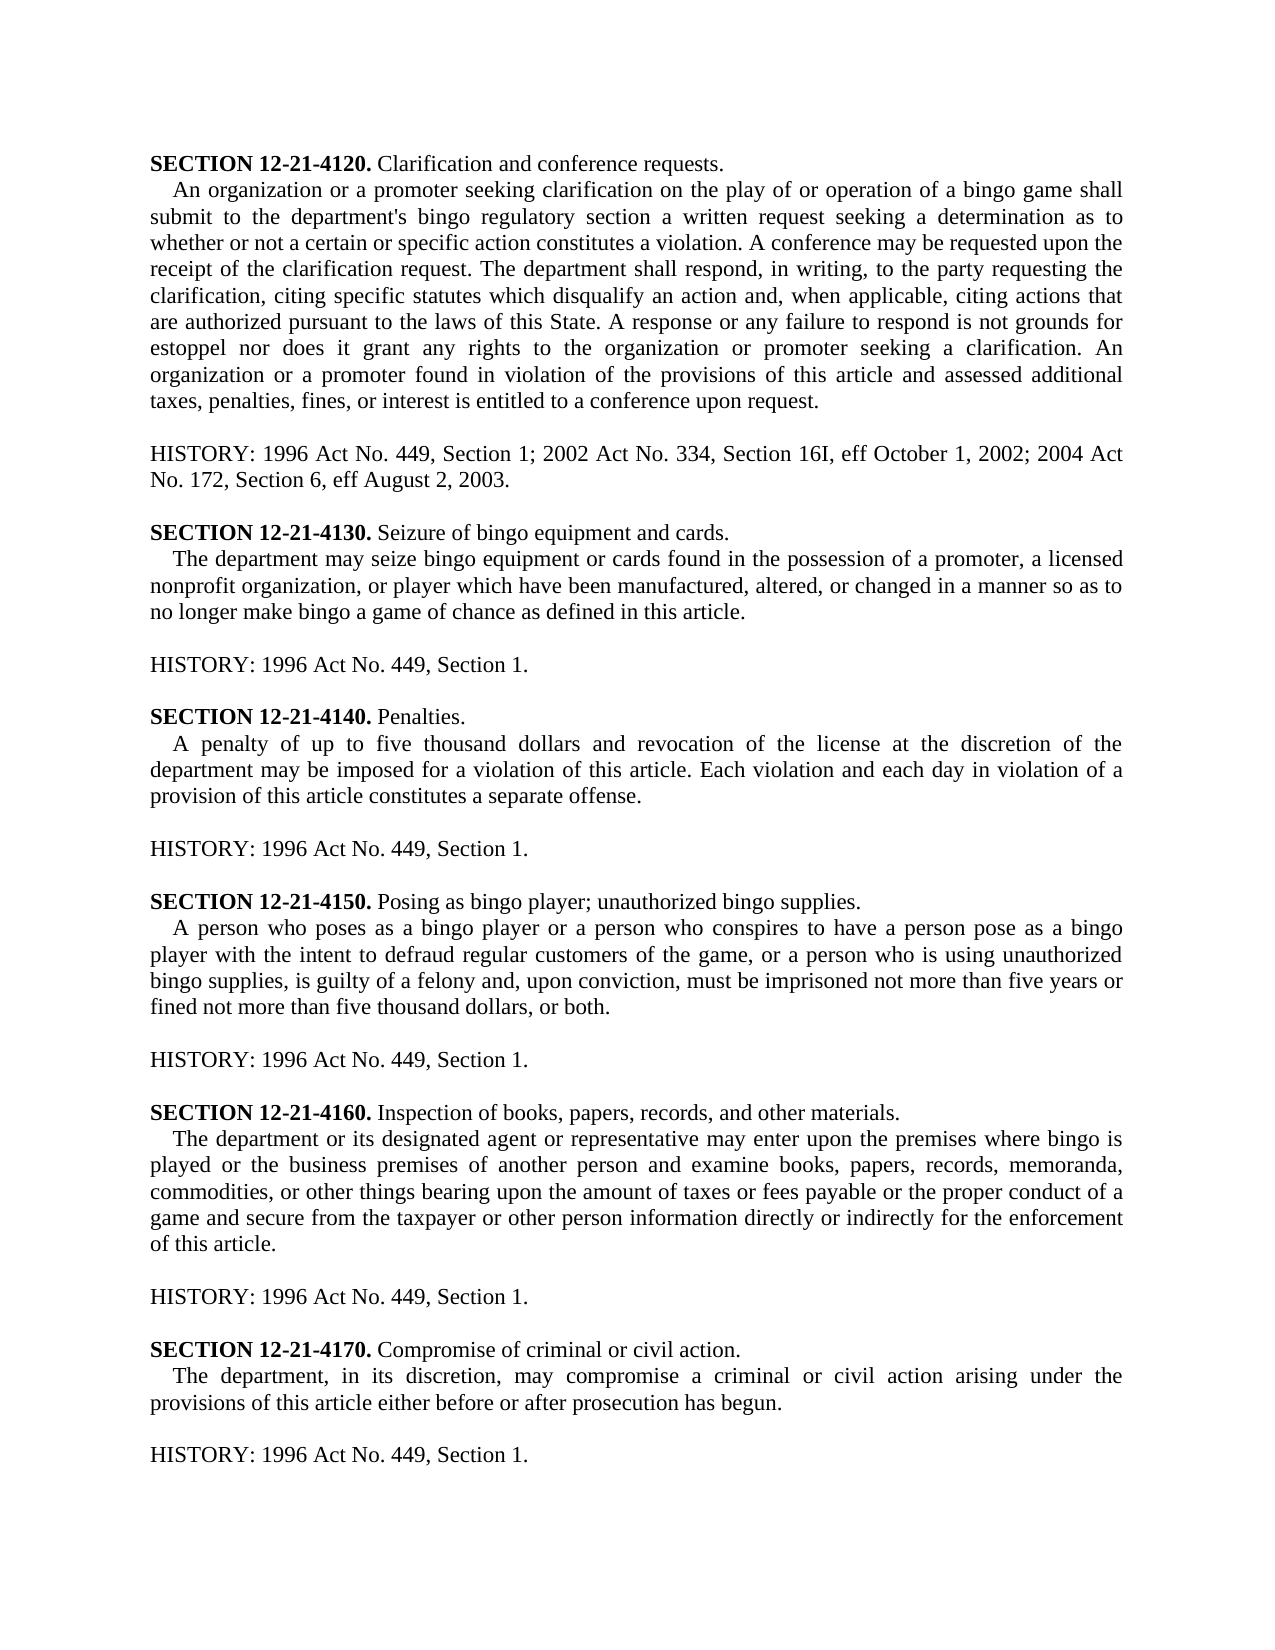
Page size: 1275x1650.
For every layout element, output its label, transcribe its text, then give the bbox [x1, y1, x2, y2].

text HISTORY: 1996 Act No. 449, Section 1. [150, 835, 1125, 862]
text SECTION 12-21-4170. Compromise of criminal or civil action. [150, 1336, 1125, 1362]
text SECTION 12-21-4130. Seizure of bingo equipment and cards. [150, 519, 1125, 545]
text HISTORY: 1996 Act No. 449, Section 1. [150, 1283, 1125, 1309]
text HISTORY: 1996 Act No. 449, Section 1. [150, 651, 1125, 677]
text The department or its designated agent or representative may enter upon the premises where bingo is played or the business premises of another person and examine books, papers, records, memoranda, commodities, or other things bearing upon the amount of taxes or fees payable or the proper conduct of a game and secure from the taxpayer or other person information directly or indirectly for the enforcement of this article. [150, 1125, 1125, 1257]
text SECTION 12-21-4120. Clarification and conference requests. [150, 150, 1125, 176]
text The department may seize bingo equipment or cards found in the possession of a promoter, a licensed nonprofit organization, or player which have been manufactured, altered, or changed in a manner so as to no longer make bingo a game of chance as defined in this article. [150, 545, 1125, 624]
text A penalty of up to five thousand dollars and revocation of the license at the discretion of the department may be imposed for a violation of this article. Each violation and each day in violation of a provision of this article constitutes a separate offense. [150, 730, 1125, 809]
text An organization or a promoter seeking clarification on the play of or operation of a bingo game shall submit to the department's bingo regulatory section a written request seeking a determination as to whether or not a certain or specific action constitutes a violation. A conference may be requested upon the receipt of the clarification request. The department shall respond, in writing, to the party requesting the clarification, citing specific statutes which disqualify an action and, when applicable, citing actions that are authorized pursuant to the laws of this State. A response or any failure to respond is not grounds for estoppel nor does it grant any rights to the organization or promoter seeking a clarification. An organization or a promoter found in violation of the provisions of this article and assessed additional taxes, penalties, fines, or interest is entitled to a conference upon request. [150, 176, 1125, 413]
text SECTION 12-21-4150. Posing as bingo player; unauthorized bingo supplies. [150, 888, 1125, 914]
text The department, in its discretion, may compromise a criminal or civil action arising under the provisions of this article either before or after prosecution has begun. [150, 1362, 1125, 1415]
text SECTION 12-21-4140. Penalties. [150, 703, 1125, 730]
text SECTION 12-21-4160. Inspection of books, papers, records, and other materials. [150, 1099, 1125, 1125]
text HISTORY: 1996 Act No. 449, Section 1. [150, 1441, 1125, 1468]
text HISTORY: 1996 Act No. 449, Section 1; 2002 Act No. 334, Section 16I, eff October 1, 2002; 2004 Act No. 172, Section 6, eff August 2, 2003. [150, 440, 1125, 493]
text A person who poses as a bingo player or a person who conspires to have a person pose as a bingo player with the intent to defraud regular customers of the game, or a person who is using unauthorized bingo supplies, is guilty of a felony and, upon conviction, must be imprisoned not more than five years or fined not more than five thousand dollars, or both. [150, 914, 1125, 1020]
text HISTORY: 1996 Act No. 449, Section 1. [150, 1046, 1125, 1072]
